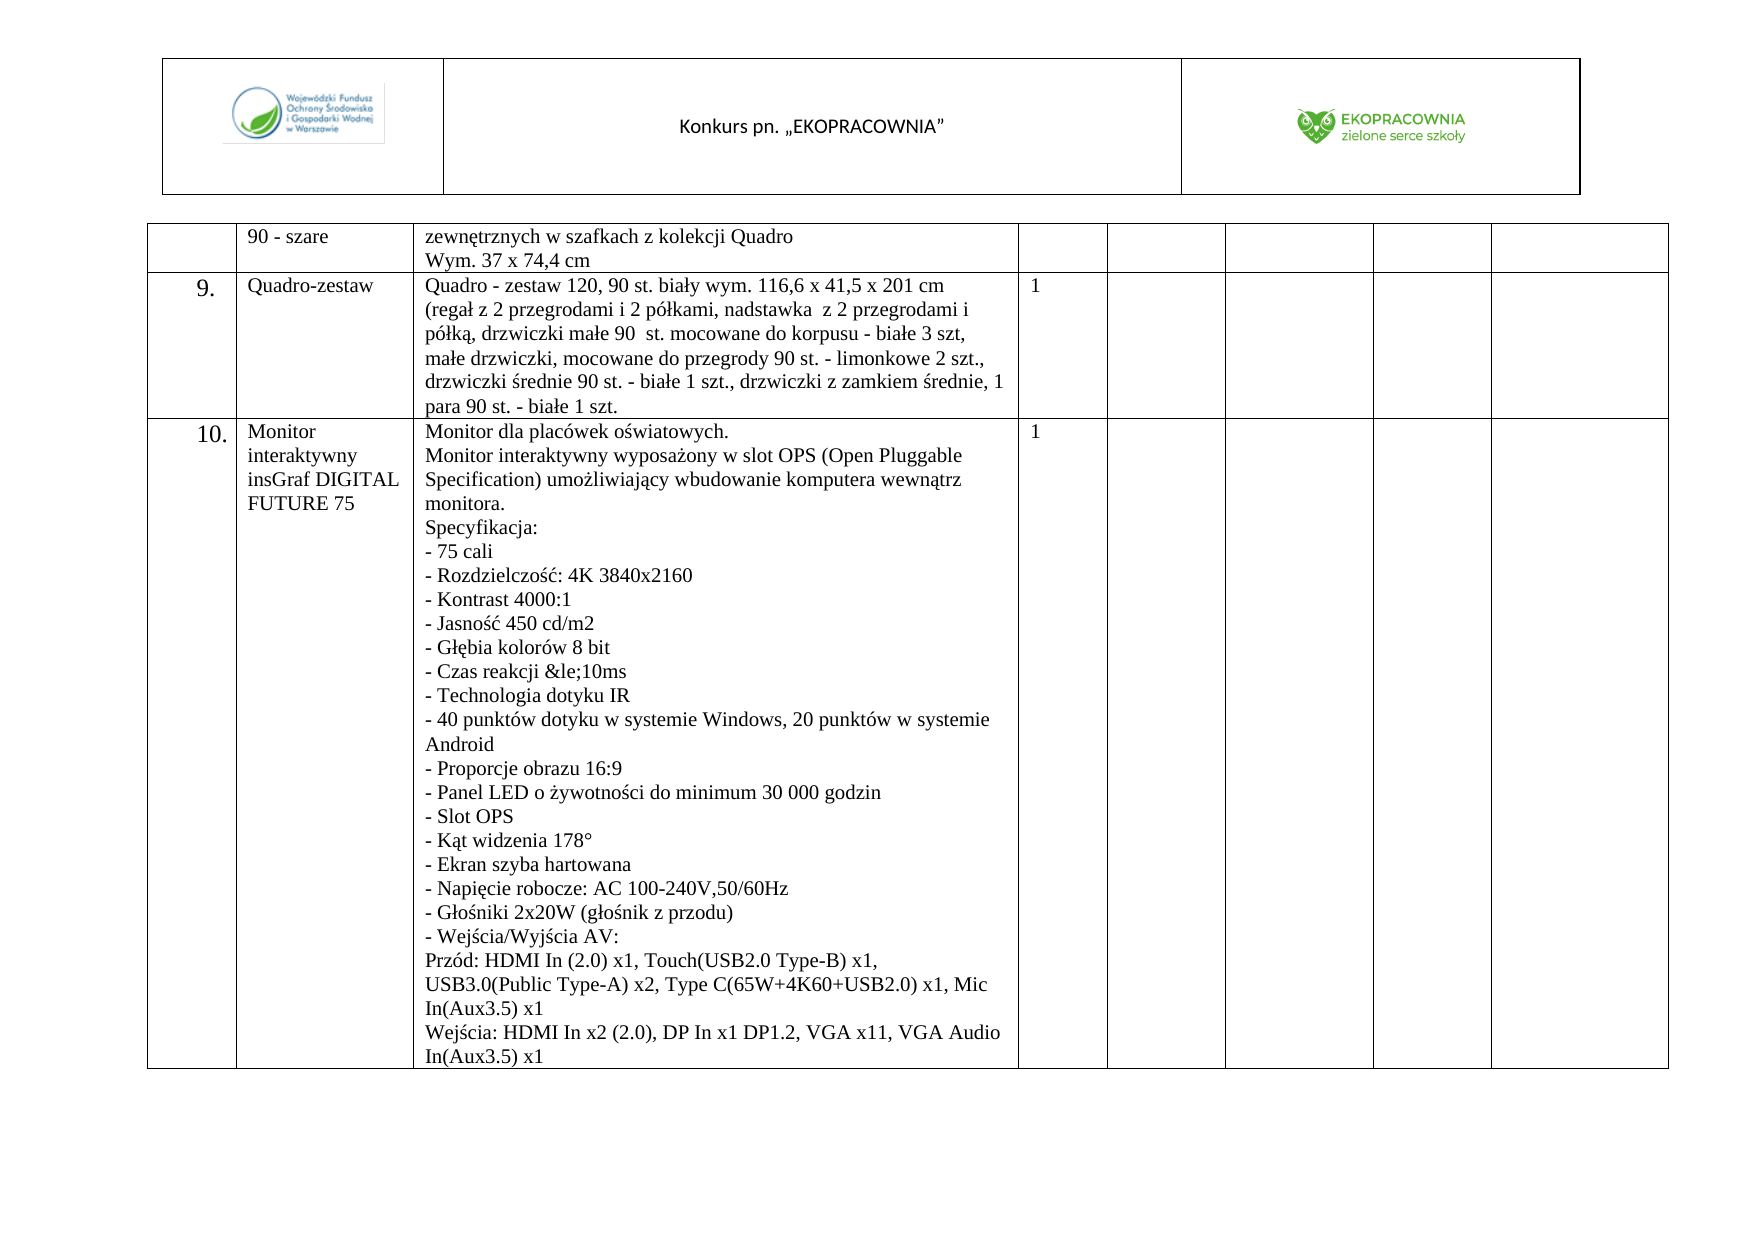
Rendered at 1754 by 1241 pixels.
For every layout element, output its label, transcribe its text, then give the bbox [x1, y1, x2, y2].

table_cell [148, 224, 236, 272]
table_cell [1108, 419, 1225, 1068]
table_cell Quadro - zestaw 120, 90 st. biały wym. 116,6 x 41,5 x 201 cm (regał z 2 przegrodami i 2 półkami, nadstawka z 2 przegrodami i półką, drzwiczki małe 90 st. mocowane do korpusu - białe 3 szt, małe drzwiczki, mocowane do przegrody 90 st. - limonkowe 2 szt., drzwiczki średnie 90 st. - białe 1 szt., drzwiczki z zamkiem średnie, 1 para 90 st. - białe 1 szt. [414, 273, 1018, 418]
table_cell 1 [1019, 273, 1107, 418]
table_cell 1 [1019, 419, 1107, 1068]
table_cell [1492, 273, 1668, 418]
table_cell Quadro-zestaw [237, 273, 413, 418]
table_cell [1226, 273, 1373, 418]
table_cell [1226, 419, 1373, 1068]
table_cell [1226, 224, 1373, 272]
table_cell [1374, 224, 1491, 272]
table_cell [1492, 224, 1668, 272]
picture [1296, 109, 1465, 144]
table_cell [1492, 419, 1668, 1068]
table_cell [1108, 273, 1225, 418]
table_cell 9 [1019, 224, 1107, 272]
table_cell [1374, 419, 1491, 1068]
picture [222, 83, 386, 145]
table_cell [1374, 273, 1491, 418]
table_cell Monitor interaktywny insGraf DIGITAL FUTURE 75 [237, 419, 413, 1068]
table_cell [148, 419, 236, 1068]
table_cell [1108, 224, 1225, 272]
table_cell Quadro - drzwiczki średnie 90 - szare [237, 224, 413, 272]
table_cell [148, 273, 236, 418]
